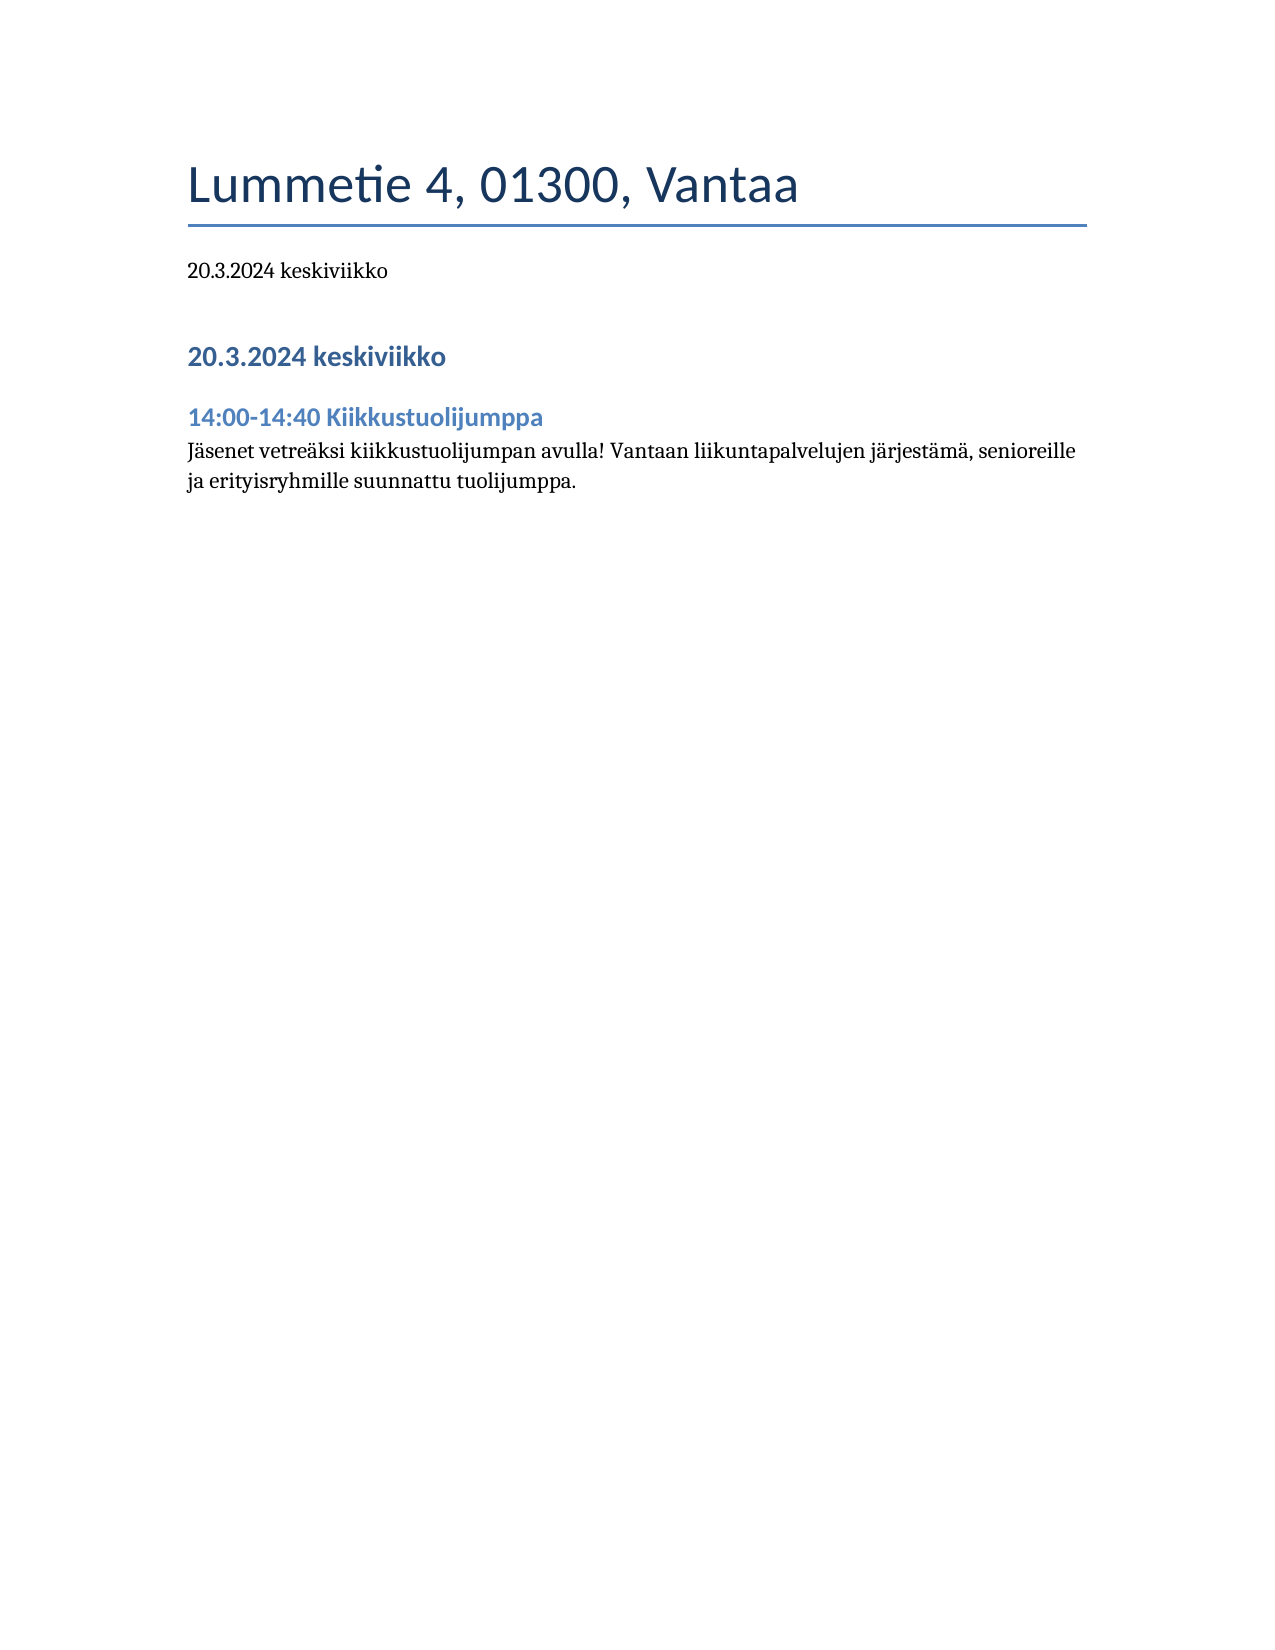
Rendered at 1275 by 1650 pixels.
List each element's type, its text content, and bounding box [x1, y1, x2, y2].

title Lummetie 4, 01300, Vantaa [187, 150, 1087, 227]
text Jäsenet vetreäksi kiikkustuolijumpan avulla! Vantaan liikuntapalvelujen järjestämä, senioreille ja erityisryhmille suunnattu tuolijumppa. [187, 438, 1087, 494]
subtitle 14:00-14:40 Kiikkustuolijumppa [187, 400, 1087, 433]
text 20.3.2024 keskiviikko [187, 258, 1087, 284]
subtitle 20.3.2024 keskiviikko [187, 338, 1087, 374]
